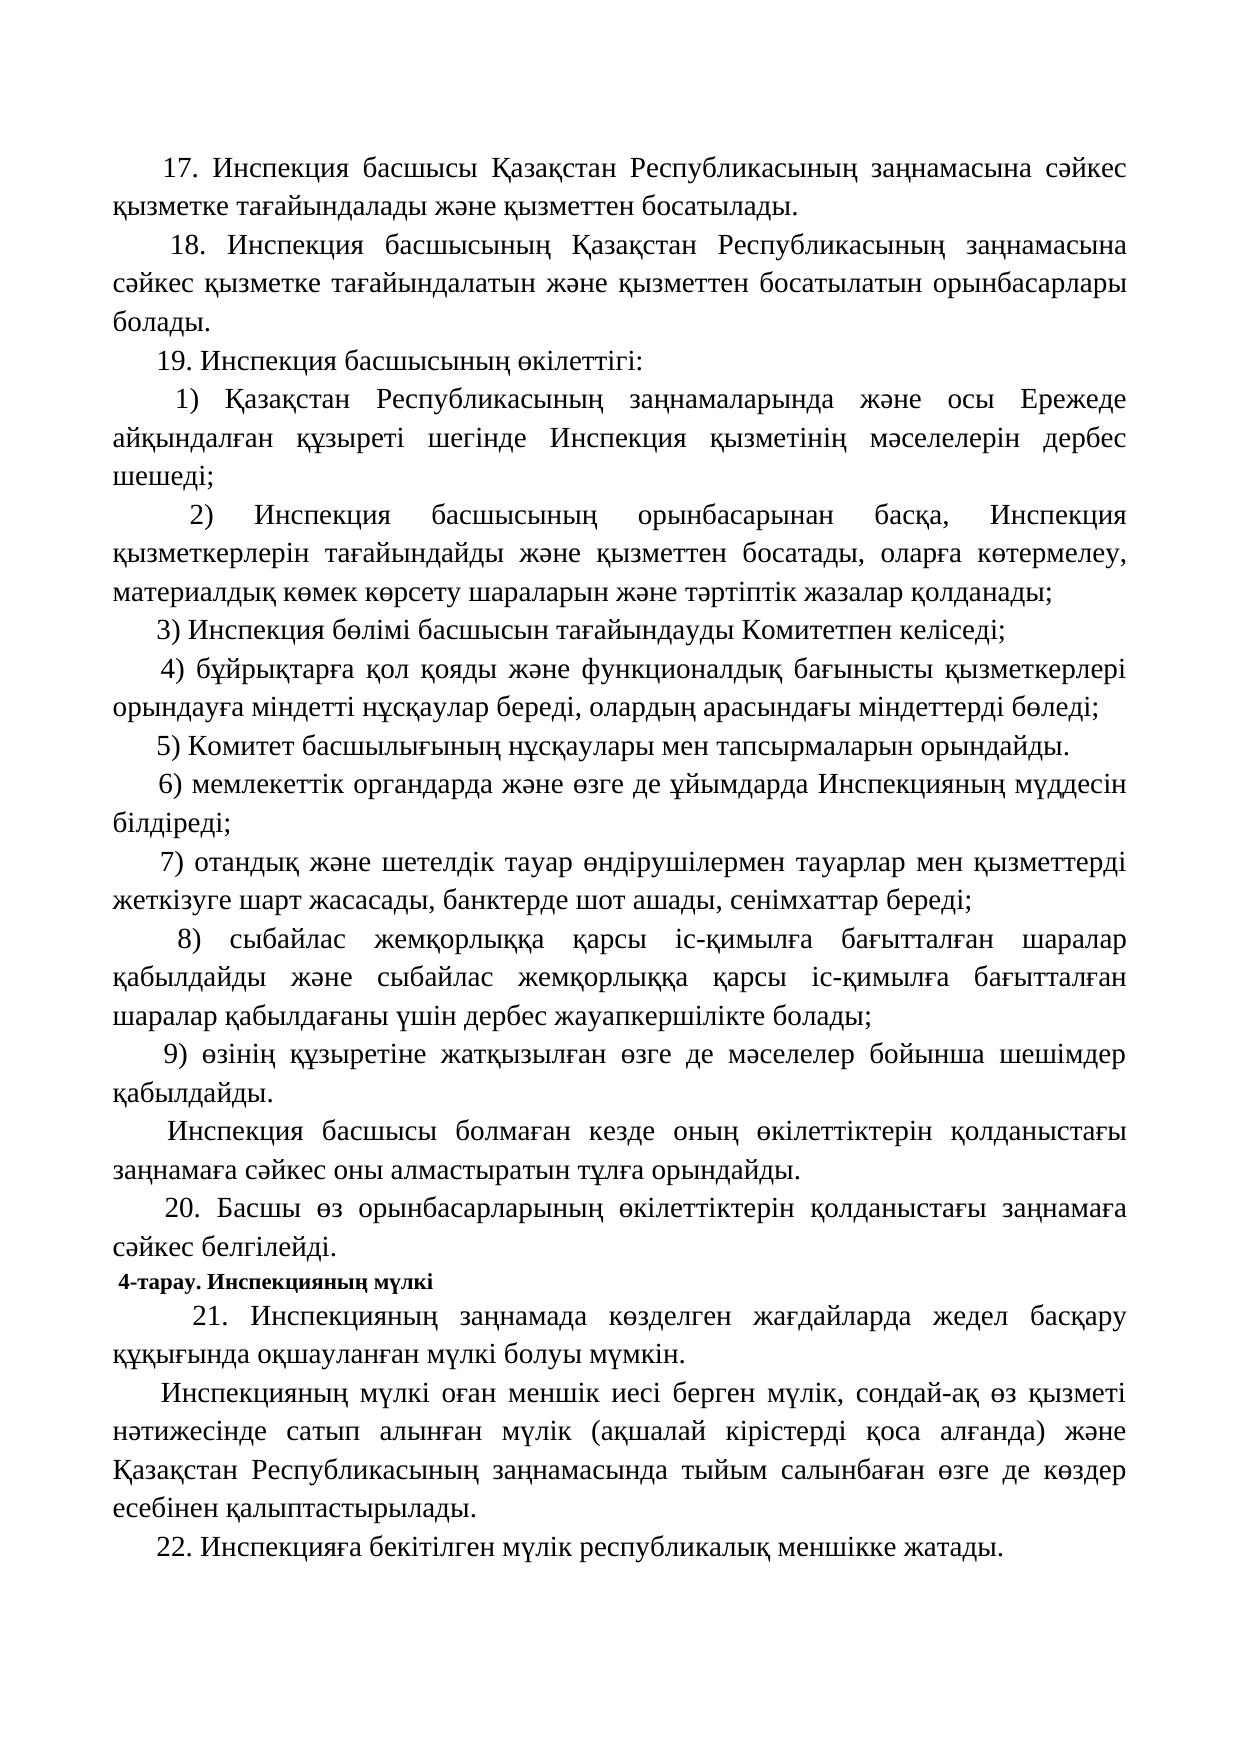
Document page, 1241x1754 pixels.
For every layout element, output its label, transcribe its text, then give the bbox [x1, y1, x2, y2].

text 9) өзiнiң құзыретiне жатқызылған өзге де мәселелер бойынша шешiмдер қабылдайды. [112, 1036, 1128, 1108]
text 5) Комитет басшылығының нұсқаулары мен тапсырмаларын орындайды. [112, 728, 1128, 762]
text 6) мемлекеттік органдарда және өзге де ұйымдарда Инспекцияның мүддесін білдіреді; [112, 767, 1128, 839]
text 22. Инспекцияға бекітілген мүлік республикалық меншікке жатады. [112, 1529, 1128, 1563]
text Инспекцияның мүлкі оған меншік иесі берген мүлік, сондай-ақ өз қызметі нәтижесінде сатып алынған мүлік (ақшалай кірістерді қоса алғанда) және Қазақстан Республикасының заңнамасында тыйым салынбаған өзге де көздер есебінен қалыптастырылады. [112, 1375, 1128, 1524]
text 19. Инспекция басшысының өкілеттігі: [112, 343, 1128, 376]
text 18. Инспекция басшысының Қазақстан Республикасының заңнамасына сәйкес қызметке тағайындалатын және қызметтен босатылатын орынбасарлары болады. [112, 227, 1128, 338]
text 7) отандық және шетелдік тауар өндірушілермен тауарлар мен қызметтерді жеткізуге шарт жасасады, банктерде шот ашады, сенімхаттар береді; [112, 844, 1128, 916]
text 17. Инспекция басшысы Қазақстан Республикасының заңнамасына сәйкес қызметке тағайындалады және қызметтен босатылады. [112, 150, 1128, 222]
text Инспекция басшысы болмаған кезде оның өкілеттіктерін қолданыстағы заңнамаға сәйкес оны алмастыратын тұлға орындайды. [112, 1113, 1128, 1186]
text 1) Қазақстан Республикасының заңнамаларында және осы Ережеде айқындалған құзыреті шегінде Инспекция қызметінің мәселелерін дербес шешеді; [112, 381, 1128, 492]
text 4-тарау. Инспекцияның мүлкі [112, 1268, 1128, 1294]
text 3) Инспекция бөлімі басшысын тағайындауды Комитетпен келіседі; [112, 612, 1128, 646]
text 20. Басшы өз орынбасарларының өкілеттіктерін қолданыстағы заңнамаға сәйкес белгілейді. [112, 1191, 1128, 1263]
text 4) бұйрықтарға қол қояды және функционалдық бағынысты қызметкерлері орындауға міндетті нұсқаулар береді, олардың арасындағы міндеттерді бөледі; [112, 651, 1128, 723]
text 21. Инспекцияның заңнамада көзделген жағдайларда жедел басқару құқығында оқшауланған мүлкі болуы мүмкін. [112, 1298, 1128, 1370]
text 8) сыбайлас жемқорлыққа қарсы іс-қимылға бағытталған шаралар қабылдайды және сыбайлас жемқорлыққа қарсы іс-қимылға бағытталған шаралар қабылдағаны үшін дербес жауапкершілікте болады; [112, 921, 1128, 1031]
